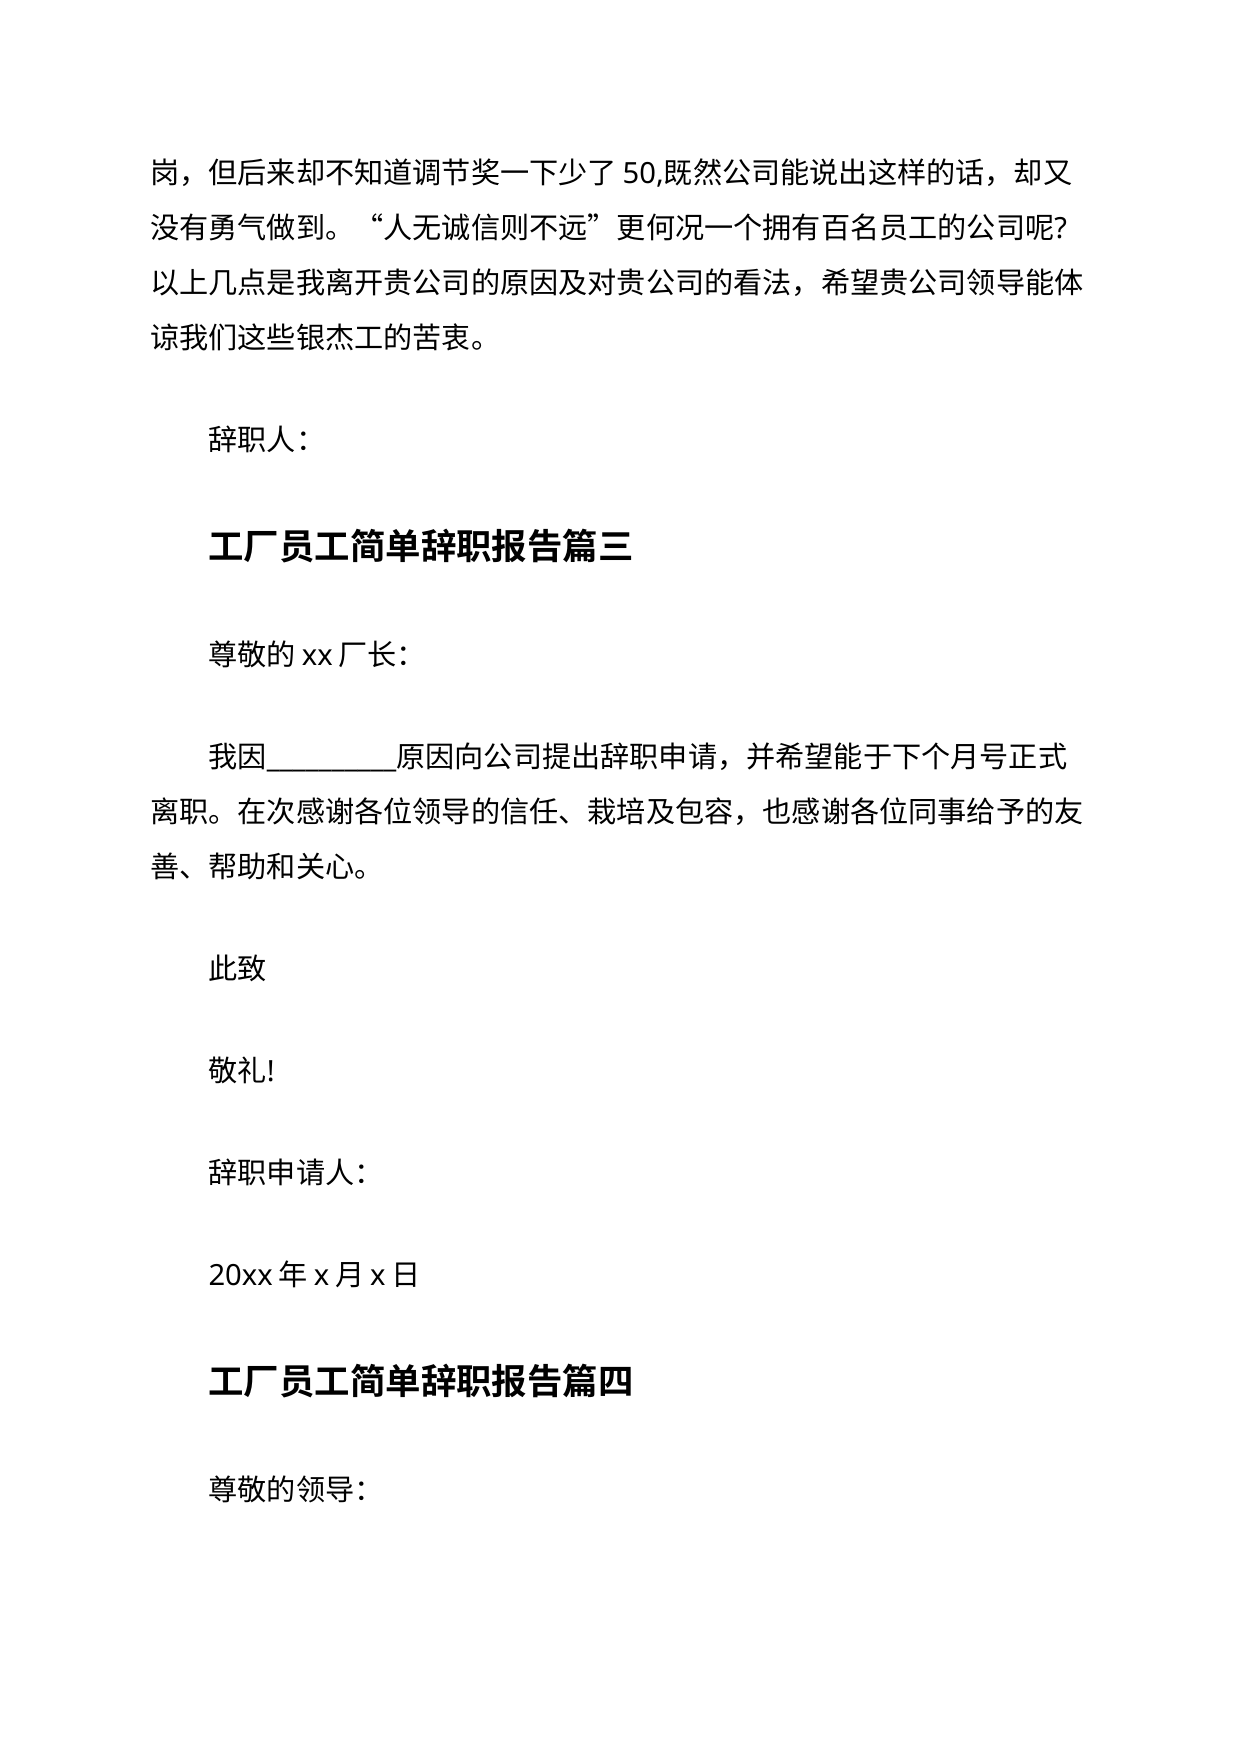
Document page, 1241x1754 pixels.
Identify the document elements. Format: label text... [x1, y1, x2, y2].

text 我因__________原因向公司提出辞职申请，并希望能于下个月号正式离职。在次感谢各位领导的信任、栽培及包容，也感谢各位同事给予的友善、帮助和关心。 [150, 734, 1090, 886]
text 辞职申请人： [150, 1149, 1090, 1192]
text 辞职人： [150, 417, 1090, 459]
text 敬礼! [150, 1047, 1090, 1090]
text 此致 [150, 946, 1090, 988]
text 工厂员工简单辞职报告篇三 [150, 518, 1090, 570]
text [150, 150, 1090, 357]
text 尊敬的领导： [150, 1466, 1090, 1509]
text 20xx年x月x日 [150, 1251, 1090, 1293]
text 工厂员工简单辞职报告篇四 [150, 1353, 1090, 1404]
text 尊敬的xx厂长： [150, 632, 1090, 674]
